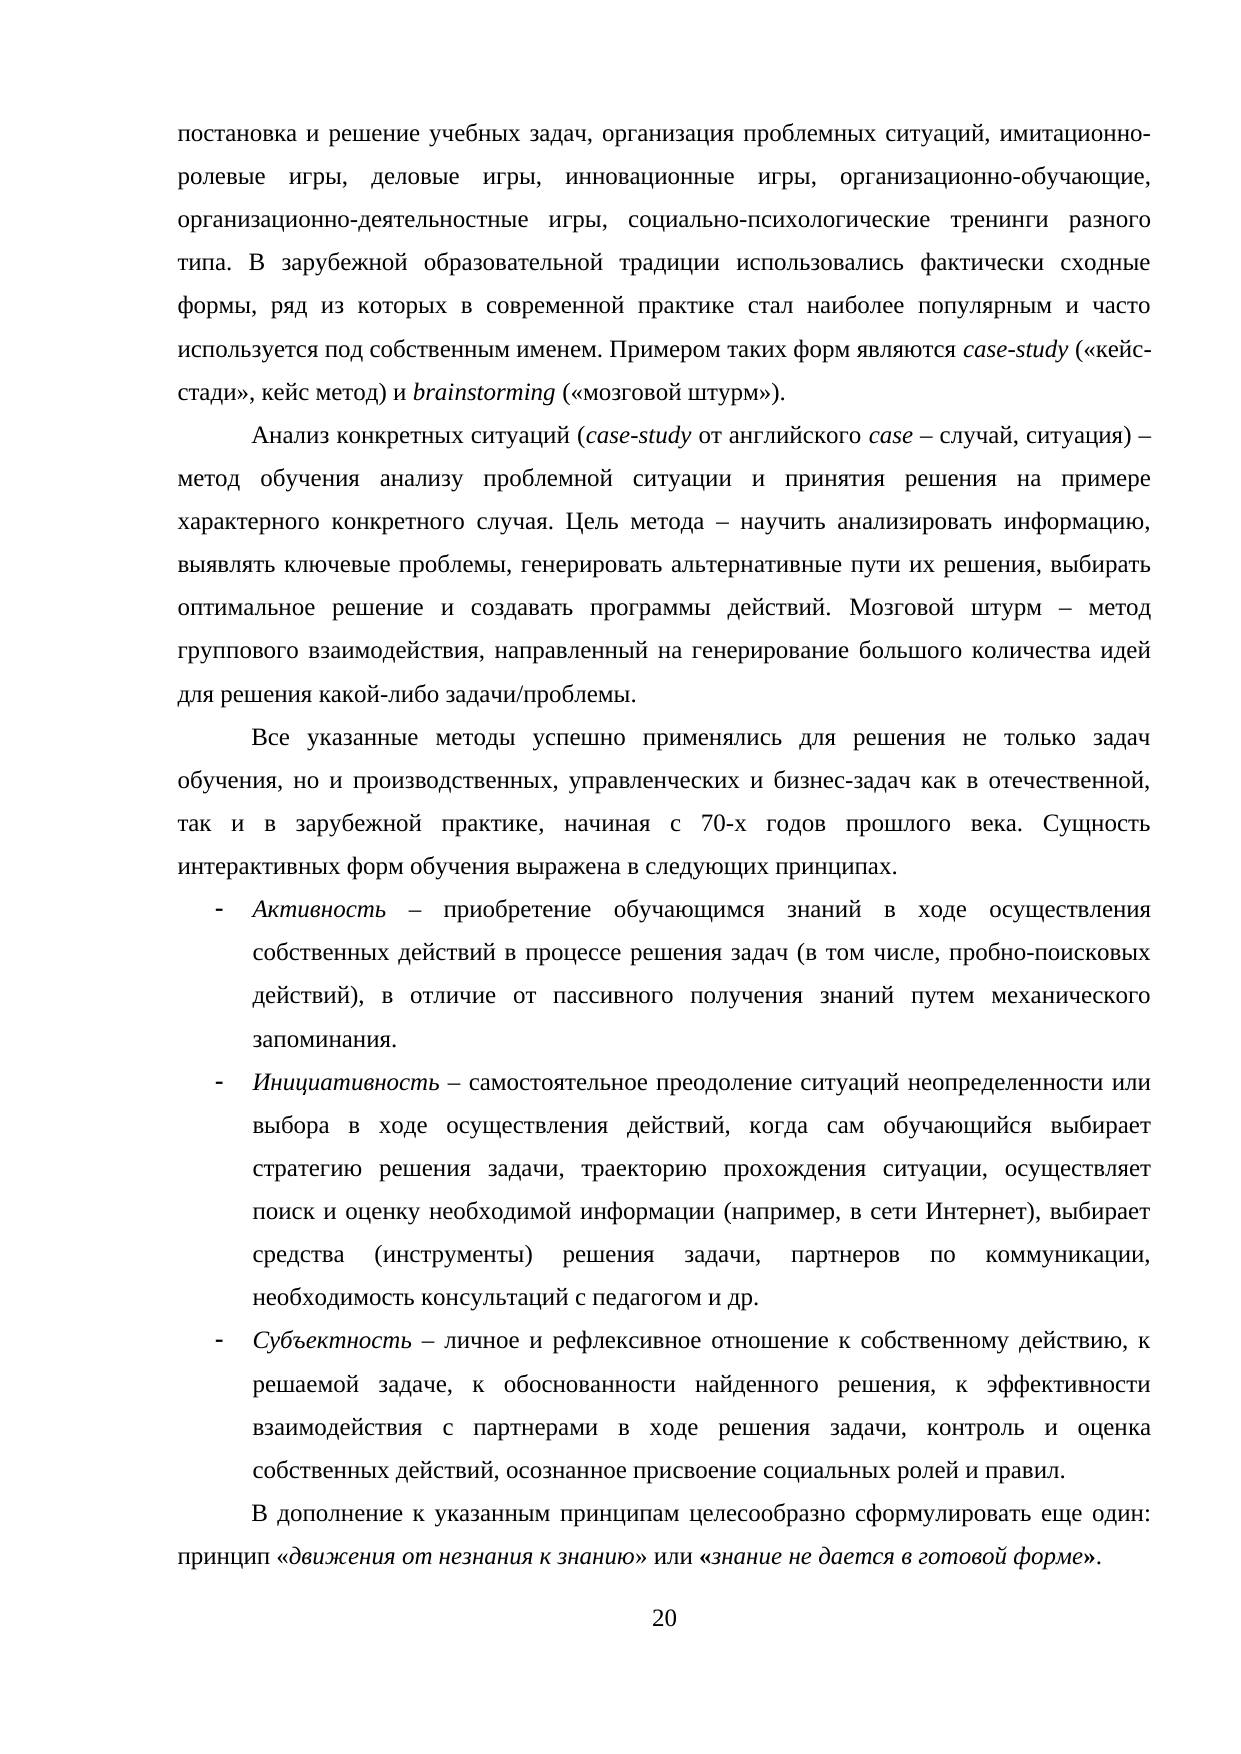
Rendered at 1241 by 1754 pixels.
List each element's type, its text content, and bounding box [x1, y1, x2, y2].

list Активность – приобретение обучающимся знаний в ходе осуществления собственных действий в процессе решения задач (в том числе, пробно-поисковых действий), в отличие от пассивного получения знаний путем механического запоминания. [215, 894, 1152, 1052]
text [177, 118, 1152, 406]
list Инициативность – самостоятельное преодоление ситуаций неопределенности или выбора в ходе осуществления действий, когда сам обучающийся выбирает стратегию решения задачи, траекторию прохождения ситуации, осуществляет поиск и оценку необходимой информации (например, в сети Интернет), выбирает средства (инструменты) решения задачи, партнеров по коммуникации, необходимость консультаций с педагогом и др. [215, 1067, 1152, 1311]
text Анализ конкретных ситуаций (case-study от английского case – случай, ситуация) – метод обучения анализу проблемной ситуации и принятия решения на примере характерного конкретного случая. Цель метода – научить анализировать информацию, выявлять ключевые проблемы, генерировать альтернативные пути их решения, выбирать оптимальное решение и создавать программы действий. Мозговой штурм – метод группового взаимодействия, направленный на генерирование большого количества идей для решения какой-либо задачи/проблемы. [177, 420, 1152, 707]
text Все указанные методы успешно применялись для решения не только задач обучения, но и производственных, управленческих и бизнес-задач как в отечественной, так и в зарубежной практике, начиная с 70-х годов прошлого века. Сущность интерактивных форм обучения выражена в следующих принципах. [177, 722, 1152, 880]
text В дополнение к указанным принципам целесообразно сформулировать еще один: принцип «движения от незнания к знанию» или «знание не дается в готовой форме». [177, 1498, 1152, 1570]
list Субъектность – личное и рефлексивное отношение к собственному действию, к решаемой задаче, к обоснованности найденного решения, к эффективности взаимодействия с партнерами в ходе решения задачи, контроль и оценка собственных действий, осознанное присвоение социальных ролей и правил. [215, 1326, 1152, 1484]
